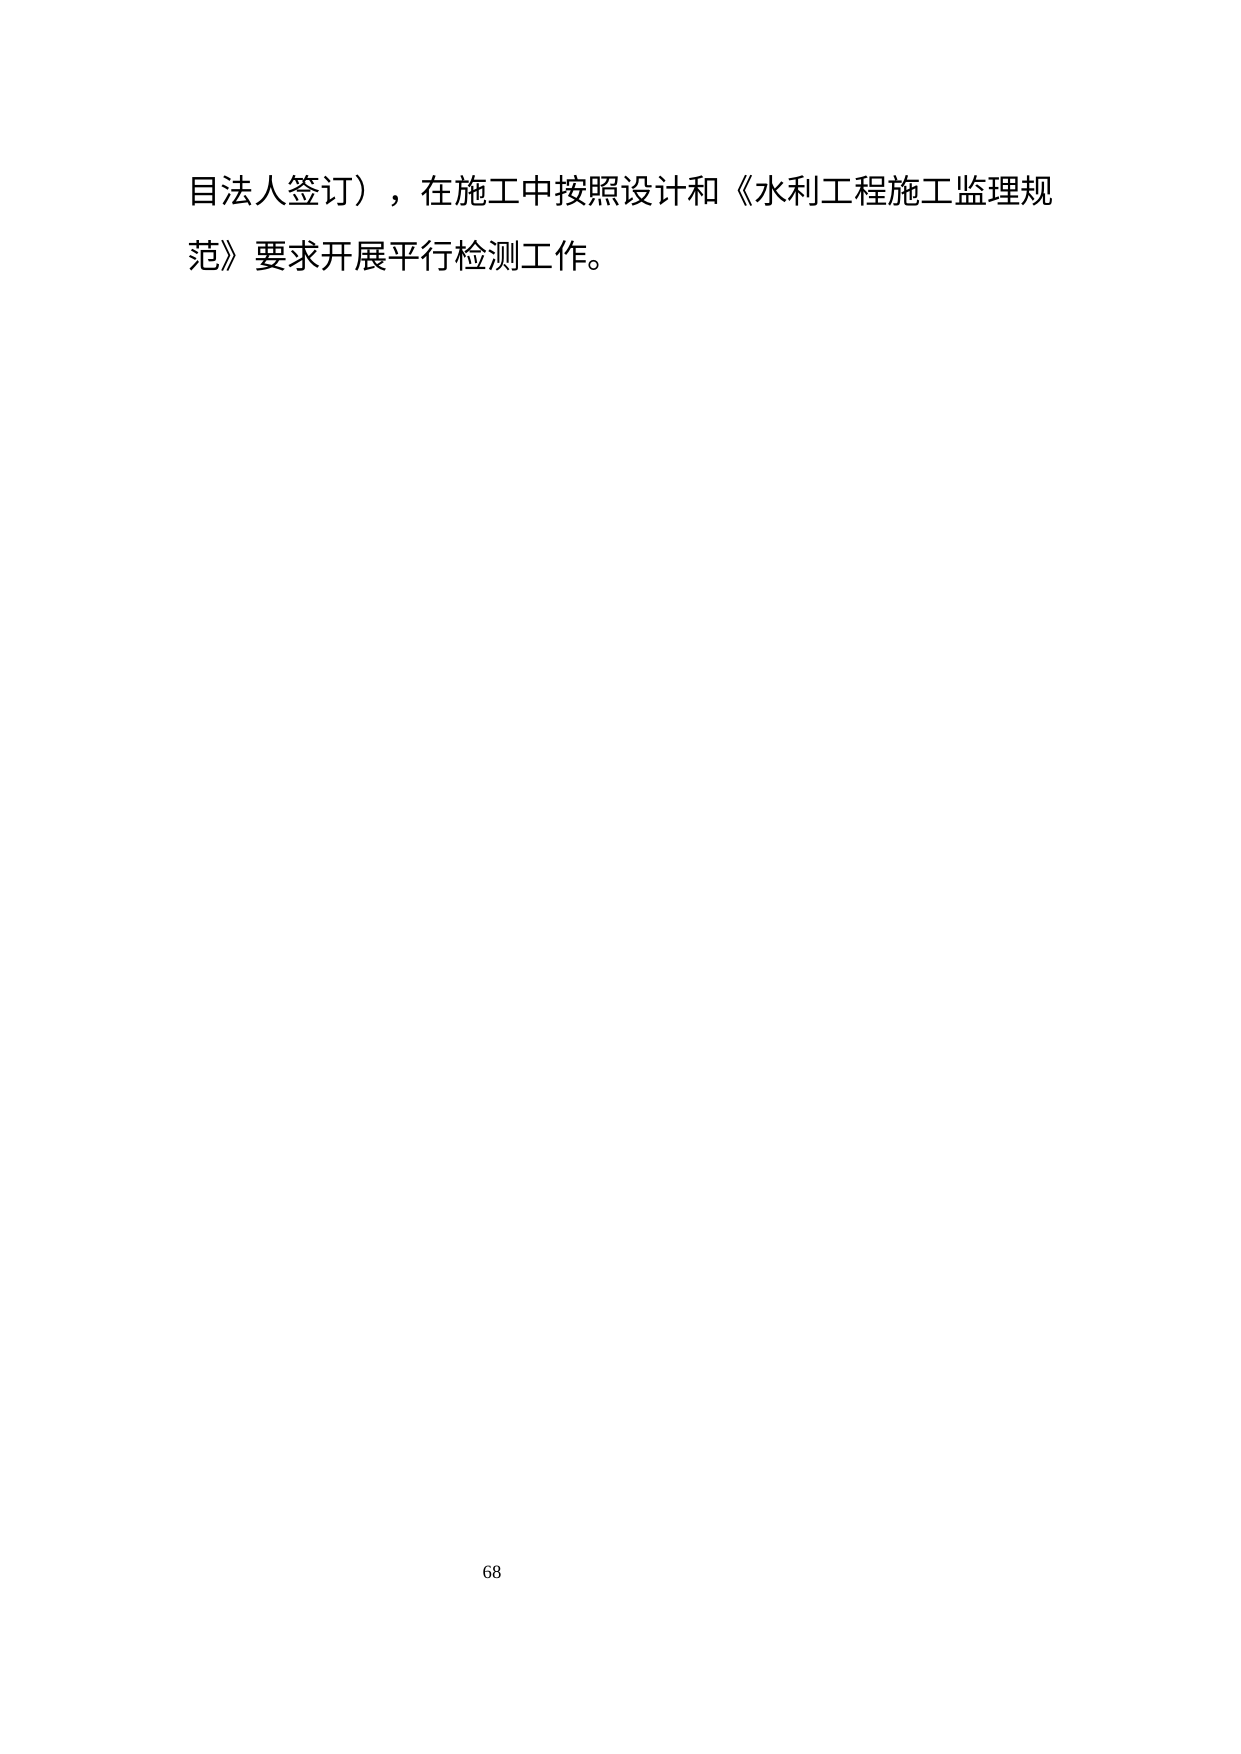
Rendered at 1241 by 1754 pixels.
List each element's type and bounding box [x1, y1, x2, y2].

text [187, 157, 1078, 287]
